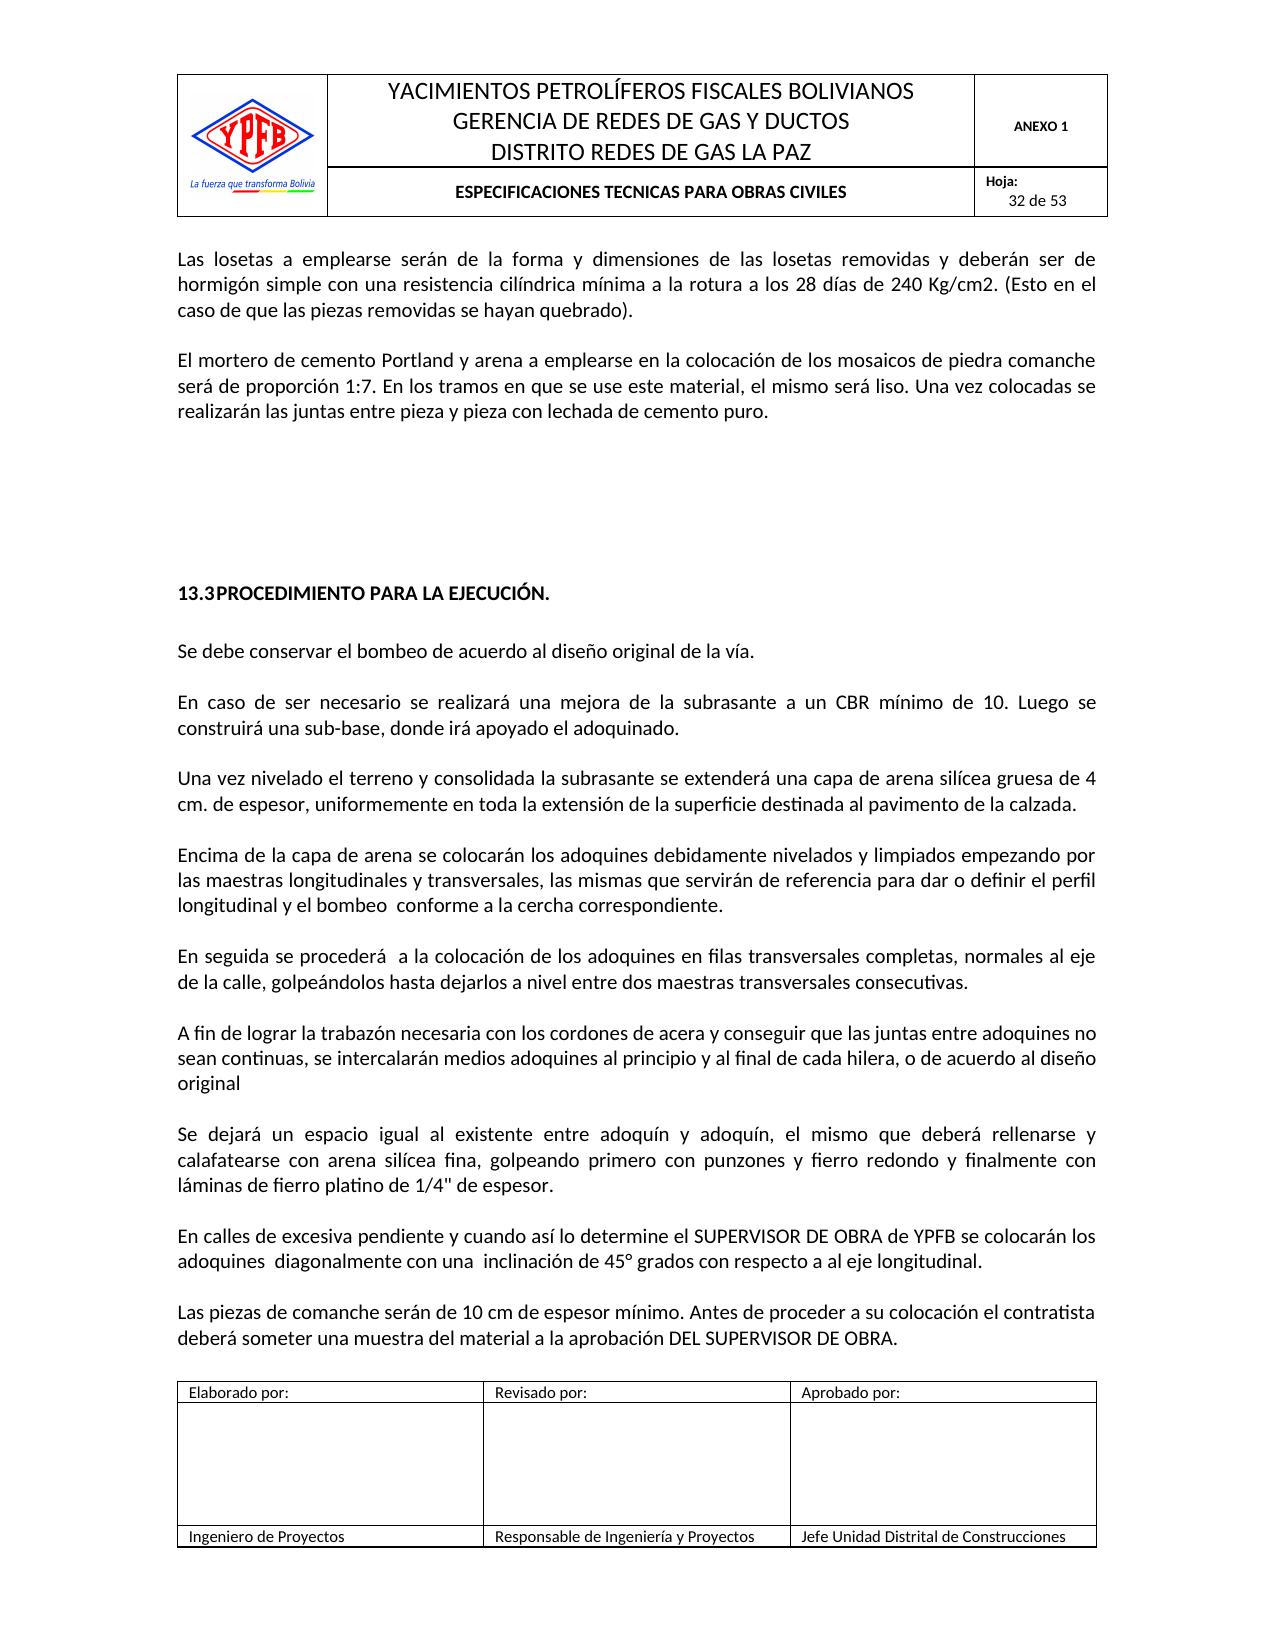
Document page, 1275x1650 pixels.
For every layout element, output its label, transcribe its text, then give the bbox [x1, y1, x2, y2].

text En seguida se procederá a la colocación de los adoquines en filas transversales completas, normales al eje de la calle, golpeándolos hasta dejarlos a nivel entre dos maestras transversales consecutivas. [177, 943, 1098, 994]
text En calles de excesiva pendiente y cuando así lo determine el SUPERVISOR DE OBRA de YPFB se colocarán los adoquines diagonalmente con una inclinación de 45° grados con respecto a al eje longitudinal. [177, 1223, 1098, 1274]
text A fin de lograr la trabazón necesaria con los cordones de acera y conseguir que las juntas entre adoquines no sean continuas, se intercalarán medios adoquines al principio y al final de cada hilera, o de acuerdo al diseño original [177, 1020, 1098, 1096]
text Se debe conservar el bombeo de acuerdo al diseño original de la vía. [177, 638, 1098, 664]
text El mortero de cemento Portland y arena a emplearse en la colocación de los mosaicos de piedra comanche será de proporción 1:7. En los tramos en que se use este material, el mismo será liso. Una vez colocadas se realizarán las juntas entre pieza y pieza con lechada de cemento puro. [177, 348, 1098, 424]
text Se dejará un espacio igual al existente entre adoquín y adoquín, el mismo que deberá rellenarse y calafatearse con arena silícea fina, golpeando primero con punzones y fierro redondo y finalmente con láminas de fierro platino de 1/4" de espesor. [177, 1121, 1098, 1198]
text Las piezas de comanche serán de 10 cm de espesor mínimo. Antes de proceder a su colocación el contratista deberá someter una muestra del material a la aprobación DEL SUPERVISOR DE OBRA. [177, 1299, 1098, 1350]
text Una vez nivelado el terreno y consolidada la subrasante se extenderá una capa de arena silícea gruesa de 4 cm. de espesor, uniformemente en toda la extensión de la superficie destinada al pavimento de la calzada. [177, 766, 1098, 816]
text Encima de la capa de arena se colocarán los adoquines debidamente nivelados y limpiados empezando por las maestras longitudinales y transversales, las mismas que servirán de referencia para dar o definir el perfil longitudinal y el bombeo conforme a la cercha correspondiente. [177, 842, 1098, 918]
picture [188, 93, 316, 198]
list PROCEDIMIENTO PARA LA EJECUCIÓN. [177, 580, 1098, 606]
text Las losetas a emplearse serán de la forma y dimensiones de las losetas removidas y deberán ser de hormigón simple con una resistencia cilíndrica mínima a la rotura a los 28 días de 240 Kg/cm2. (Esto en el caso de que las piezas removidas se hayan quebrado). [177, 246, 1098, 322]
text En caso de ser necesario se realizará una mejora de la subrasante a un CBR mínimo de 10. Luego se construirá una sub-base, donde irá apoyado el adoquinado. [177, 689, 1098, 740]
